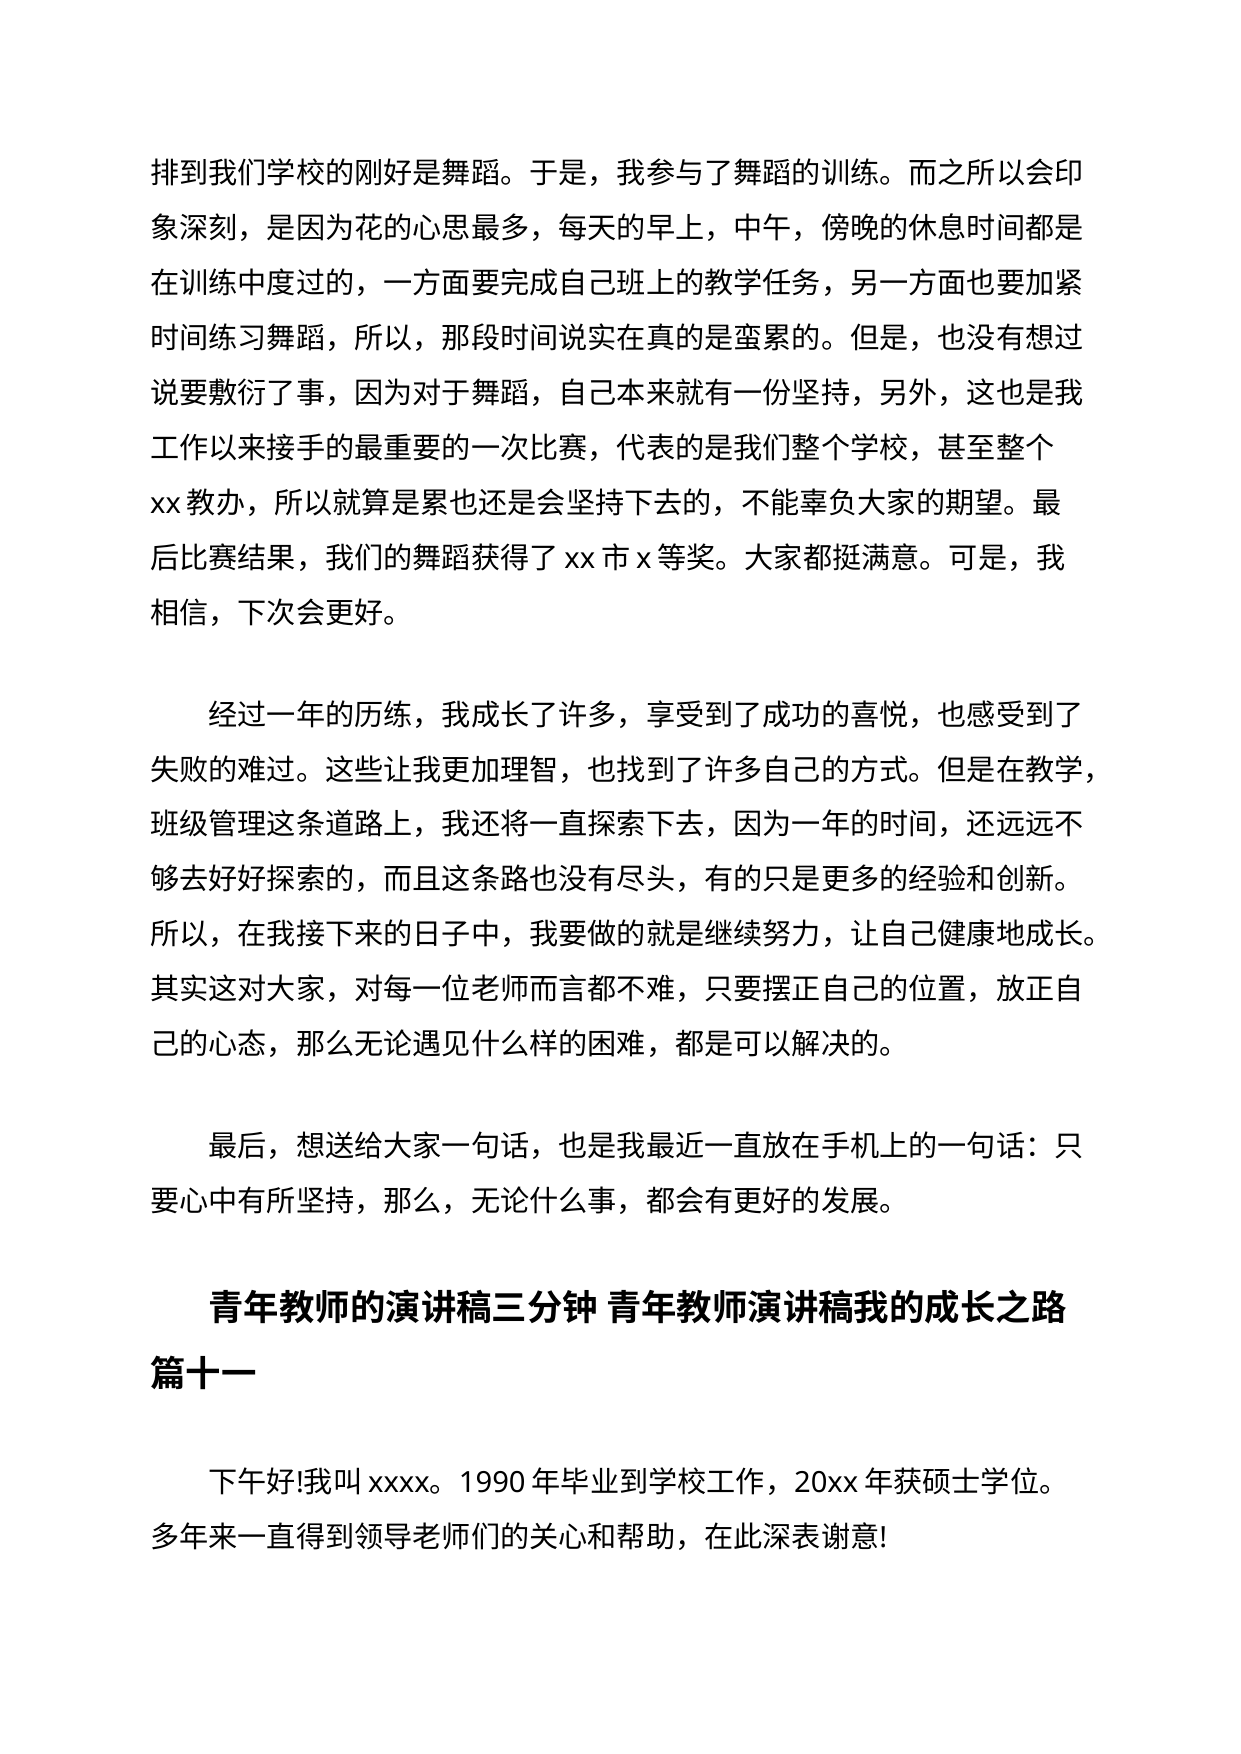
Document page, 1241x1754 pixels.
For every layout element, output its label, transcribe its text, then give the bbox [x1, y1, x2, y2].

text 下午好!我叫xxxx。1990年毕业到学校工作，20xx年获硕士学位。多年来一直得到领导老师们的关心和帮助，在此深表谢意! [150, 1459, 1090, 1556]
text 最后，想送给大家一句话，也是我最近一直放在手机上的一句话：只要心中有所坚持，那么，无论什么事，都会有更好的发展。 [150, 1122, 1090, 1219]
text 经过一年的历练，我成长了许多，享受到了成功的喜悦，也感受到了失败的难过。这些让我更加理智，也找到了许多自己的方式。但是在教学，班级管理这条道路上，我还将一直探索下去，因为一年的时间，还远远不够去好好探索的，而且这条路也没有尽头，有的只是更多的经验和创新。所以，在我接下来的日子中，我要做的就是继续努力，让自己健康地成长。其实这对大家，对每一位老师而言都不难，只要摆正自己的位置，放正自己的心态，那么无论遇见什么样的困难，都是可以解决的。 [150, 691, 1090, 1063]
text 青年教师的演讲稿三分钟 青年教师演讲稿我的成长之路篇十一 [150, 1279, 1090, 1397]
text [150, 150, 1090, 632]
